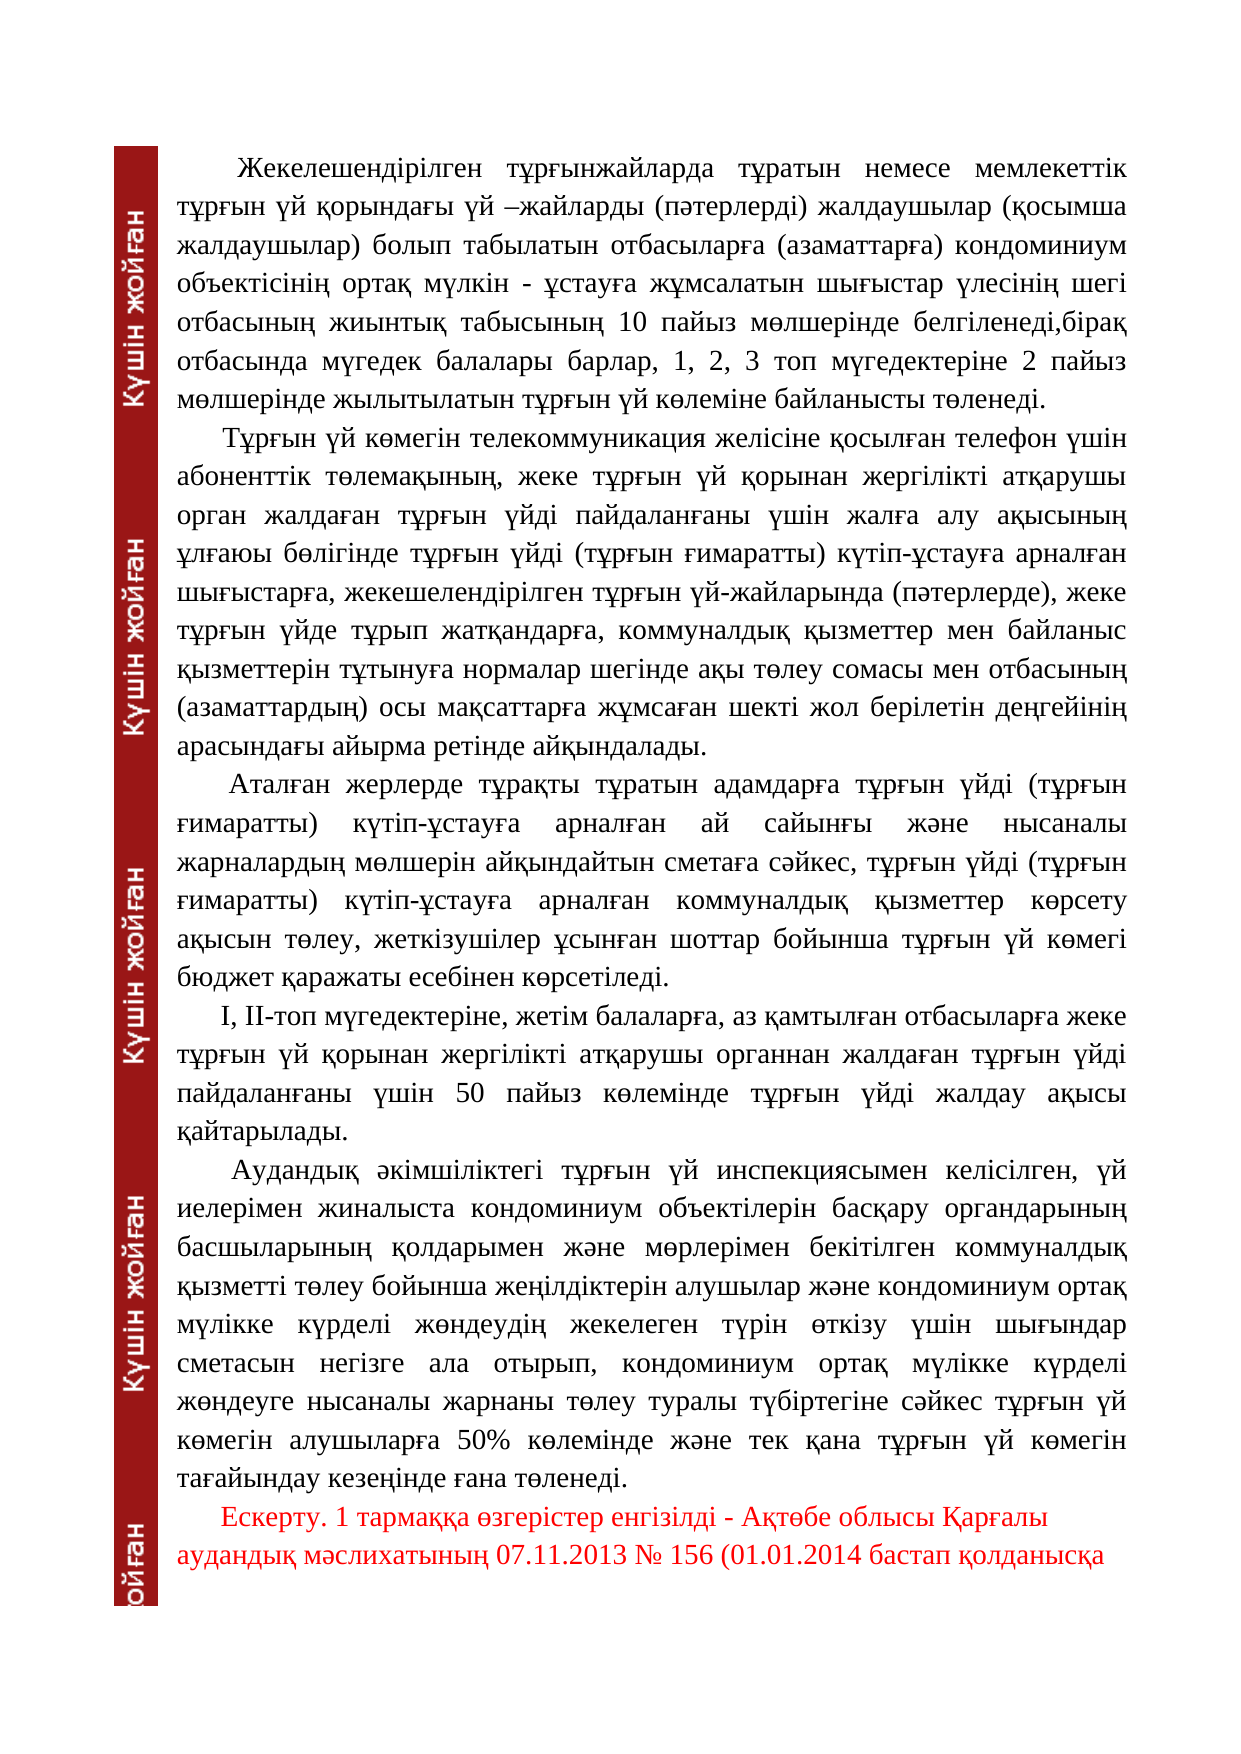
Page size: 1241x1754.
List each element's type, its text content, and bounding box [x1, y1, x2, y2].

text Аудандық әкімшіліктегі тұрғын үй инспекциясымен келісілген, үй иелерімен жиналыста кондоминиум объектілерін басқару органдарының басшыларының қолдарымен және мөрлерімен бекітілген коммуналдық қызметті төлеу бойынша жеңілдіктерін алушылар және кондоминиум ортақ мүлікке күрделі жөндеудің жекелеген түрін өткізу үшін шығындар сметасын негізге ала отырып, кондоминиум ортақ мүлікке күрделі жөндеуге нысаналы жарнаны төлеу туралы түбіртегіне сәйкес тұрғын үй көмегін алушыларға 50% көлемінде және тек қана тұрғын үй көмегін тағайындау кезеңінде ғана төленеді. [112, 1152, 1128, 1494]
text Тұрғын үй көмегін телекоммуникация желісіне қосылған телефон үшін абоненттік төлемақының, жеке тұрғын үй қорынан жергілікті атқарушы орган жалдаған тұрғын үйді пайдаланғаны үшін жалға алу ақысының ұлғаюы бөлігінде тұрғын үйді (тұрғын ғимаратты) күтіп-ұстауға арналған шығыстарға, жекешелендірілген тұрғын үй-жайларында (пәтерлерде), жеке тұрғын үйде тұрып жатқандарға, коммуналдық қызметтер мен байланыс қызметтерін тұтынуға нормалар шегінде ақы төлеу сомасы мен отбасының (азаматтардың) осы мақсаттарға жұмсаған шекті жол берілетін деңгейінің арасындағы айырма ретінде айқындалады. [112, 420, 1128, 762]
picture [114, 415, 158, 420]
picture [114, 1571, 158, 1606]
text Жекелешендірілген тұрғынжайларда тұратын немесе мемлекеттік тұрғын үй қорындағы үй –жайларды (пәтерлерді) жалдаушылар (қосымша жалдаушылар) болып табылатын отбасыларға (азаматтарға) кондоминиум объектісінің ортақ мүлкін - ұстауға жұмсалатын шығыстар үлесінің шегі отбасының жиынтық табысының 10 пайыз мөлшерінде белгіленеді,бірақ отбасында мүгедек балалары барлар, 1, 2, 3 топ мүгедектеріне 2 пайыз мөлшерінде жылытылатын тұрғын үй көлеміне байланысты төленеді. [112, 150, 1128, 415]
text Аталған жерлерде тұрақты тұратын адамдарға тұрғын үйді (тұрғын ғимаратты) күтіп-ұстауға арналған ай сайынғы және нысаналы жарналардың мөлшерін айқындайтын сметаға сәйкес, тұрғын үйді (тұрғын ғимаратты) күтіп-ұстауға арналған коммуналдық қызметтер көрсету ақысын төлеу, жеткізушілер ұсынған шоттар бойынша тұрғын үй көмегі бюджет қаражаты есебінен көрсетіледі. [112, 767, 1128, 993]
picture [114, 762, 158, 767]
text І, ІІ-топ мүгедектеріне, жетім балаларға, аз қамтылған отбасыларға жеке тұрғын үй қорынан жергілікті атқарушы органнан жалдаған тұрғын үйді пайдаланғаны үшін 50 пайыз көлемінде тұрғын үйді жалдау ақысы қайтарылады. [112, 998, 1128, 1147]
picture [114, 993, 158, 998]
picture [114, 146, 158, 150]
picture [114, 1147, 158, 1152]
picture [114, 1494, 158, 1499]
